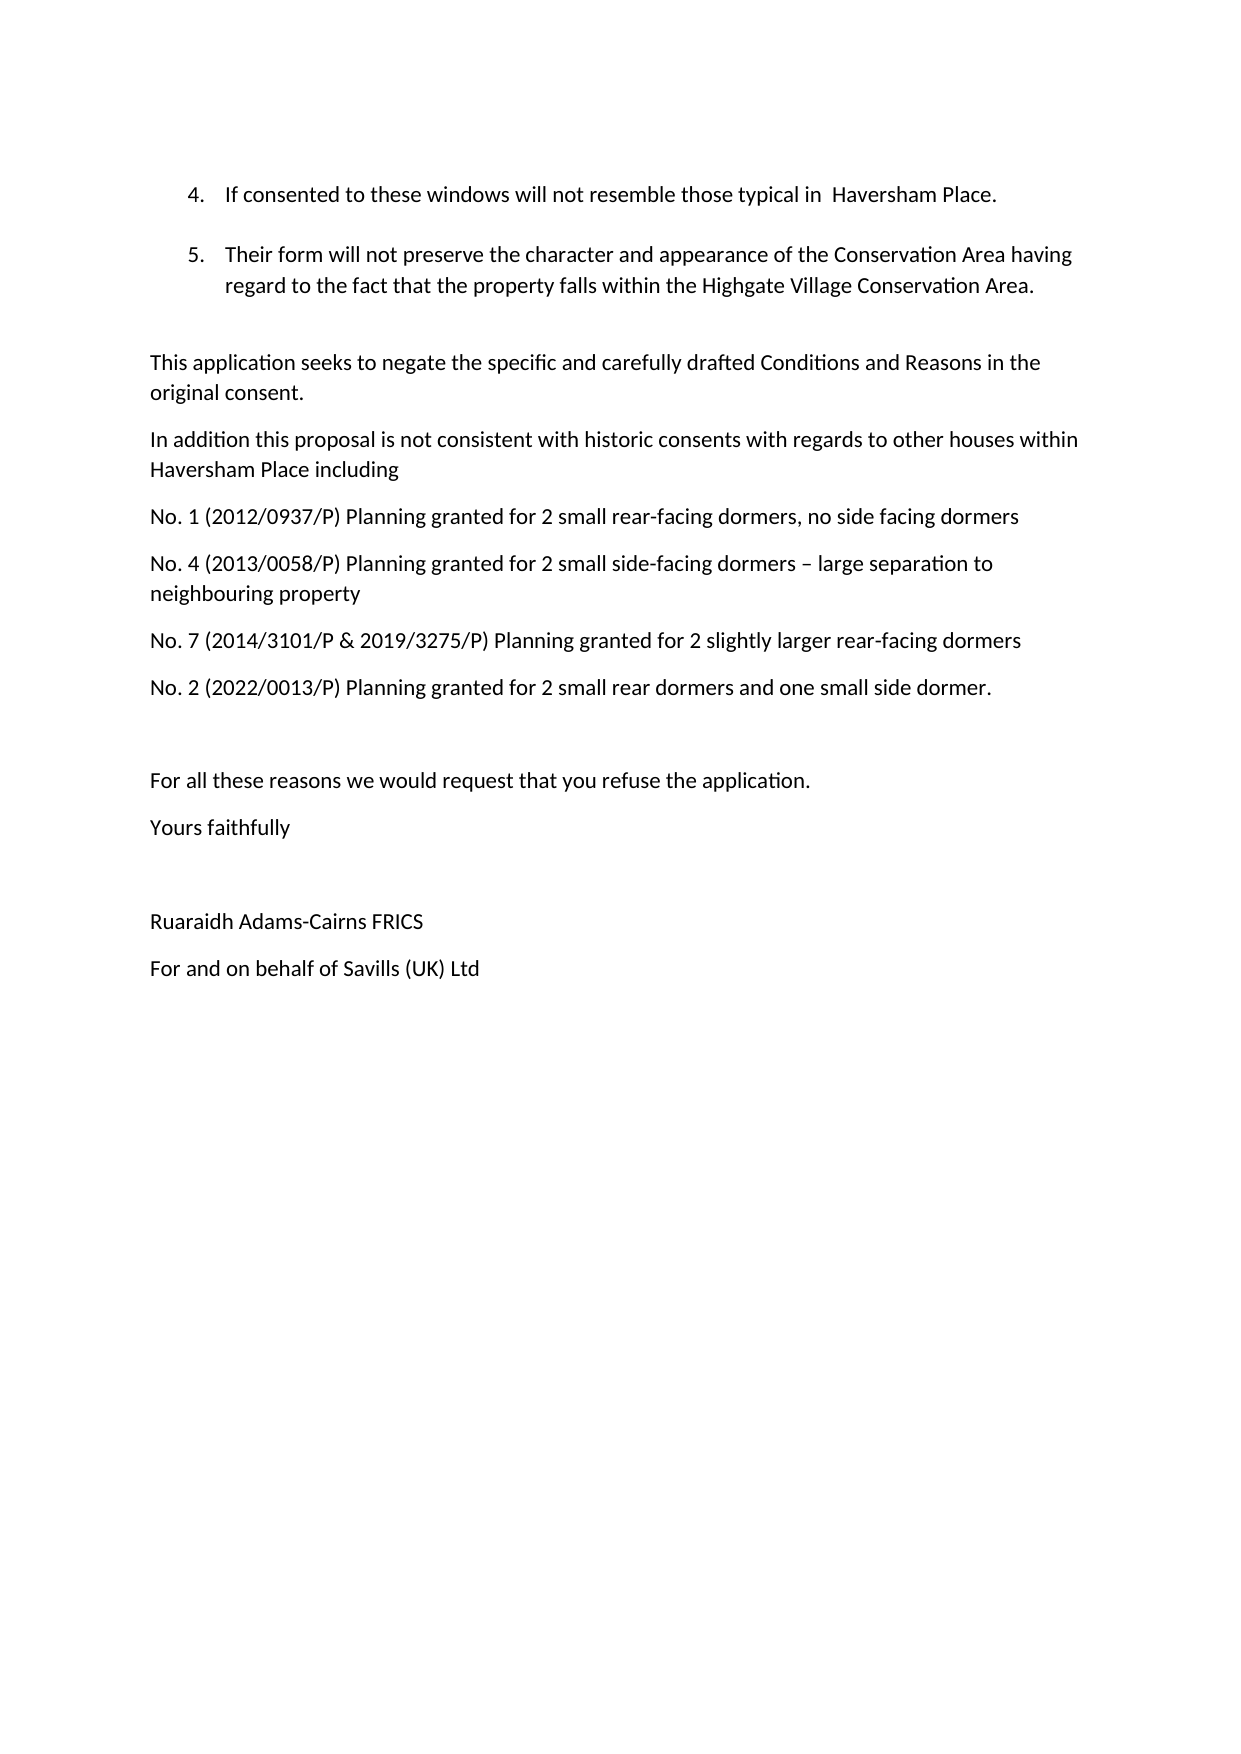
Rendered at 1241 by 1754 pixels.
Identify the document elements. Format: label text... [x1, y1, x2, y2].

text This application seeks to negate the specific and carefully drafted Conditions and Reasons in the original consent. [150, 348, 1090, 406]
text No. 4 (2013/0058/P) Planning granted for 2 small side-facing dormers – large separation to neighbouring property [150, 549, 1090, 607]
text Yours faithfully [150, 813, 1090, 842]
list If consented to these windows will not resemble those typical in Haversham Place. [187, 180, 1090, 208]
text In addition this proposal is not consistent with historic consents with regards to other houses within Haversham Place including [150, 425, 1090, 483]
text No. 1 (2012/0937/P) Planning granted for 2 small rear-facing dormers, no side facing dormers [150, 502, 1090, 530]
text Ruaraidh Adams-Cairns FRICS [150, 907, 1090, 935]
text For all these reasons we would request that you refuse the application. [150, 767, 1090, 795]
text No. 7 (2014/3101/P & 2019/3275/P) Planning granted for 2 slightly larger rear-facing dormers [150, 626, 1090, 654]
list Their form will not preserve the character and appearance of the Conservation Area having regard to the fact that the property falls within the Highgate Village Conservation Area. [187, 241, 1090, 299]
text No. 2 (2022/0013/P) Planning granted for 2 small rear dormers and one small side dormer. [150, 673, 1090, 701]
text For and on behalf of Savills (UK) Ltd [150, 954, 1090, 982]
